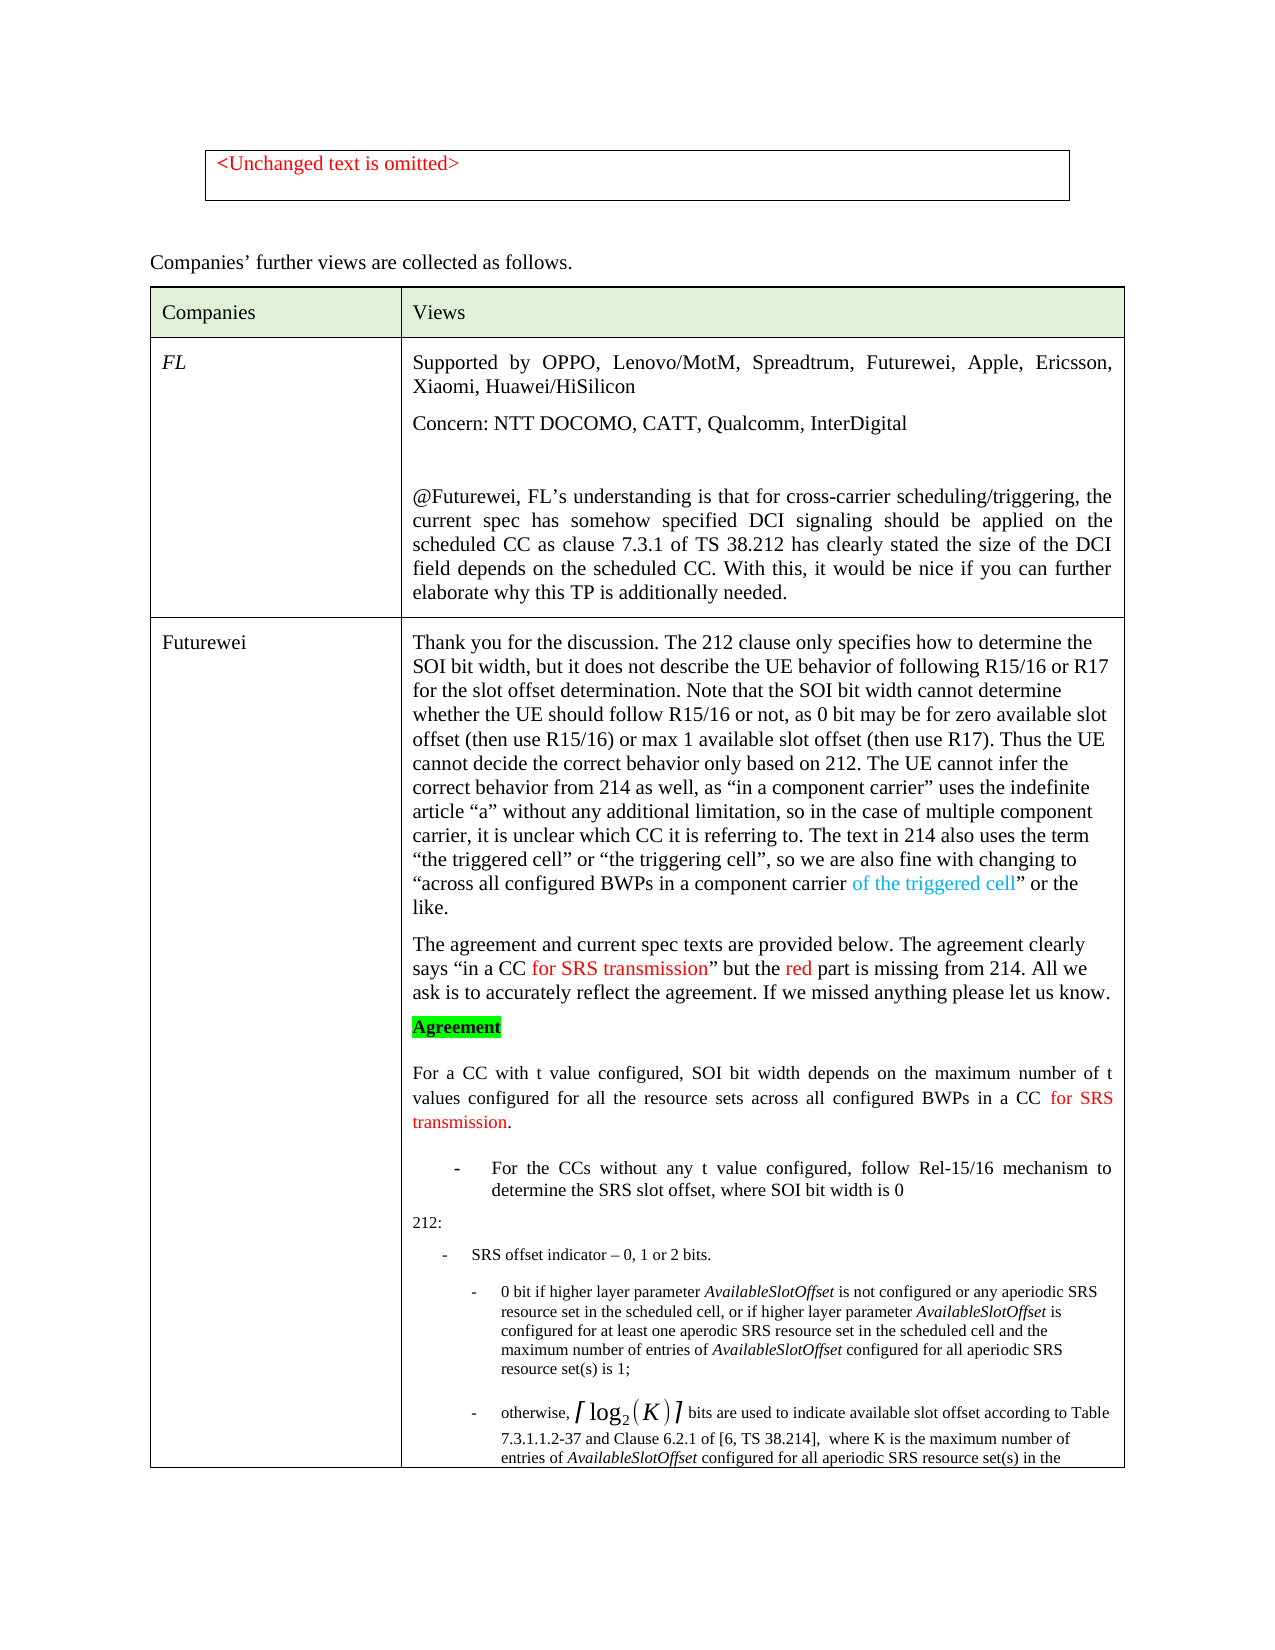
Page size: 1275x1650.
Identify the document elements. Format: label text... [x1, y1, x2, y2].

table_cell FL [151, 338, 401, 617]
table_cell Supported by OPPO, Lenovo/MotM, Spreadtrum, Futurewei, Apple, Ericsson, Xiaomi, Huawei/HiSilicon Concern: NTT DOCOMO, CATT, Qualcomm, InterDigital @Futurewei, FL’s understanding is that for cross-carrier scheduling/triggering, the current spec has somehow specified DCI signaling should be applied on the scheduled CC as clause 7.3.1 of TS 38.212 has clearly stated the size of the DCI field depends on the scheduled CC. With this, it would be nice if you can further elaborate why this TP is additionally needed. [402, 338, 1124, 617]
table_cell Futurewei [151, 618, 401, 1467]
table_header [206, 151, 1069, 200]
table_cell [402, 618, 1124, 1467]
text Companies’ further views are collected as follows. [150, 250, 1125, 274]
picture [881, 876, 887, 888]
table_header Companies [151, 288, 401, 337]
table_header Views [402, 288, 1124, 337]
